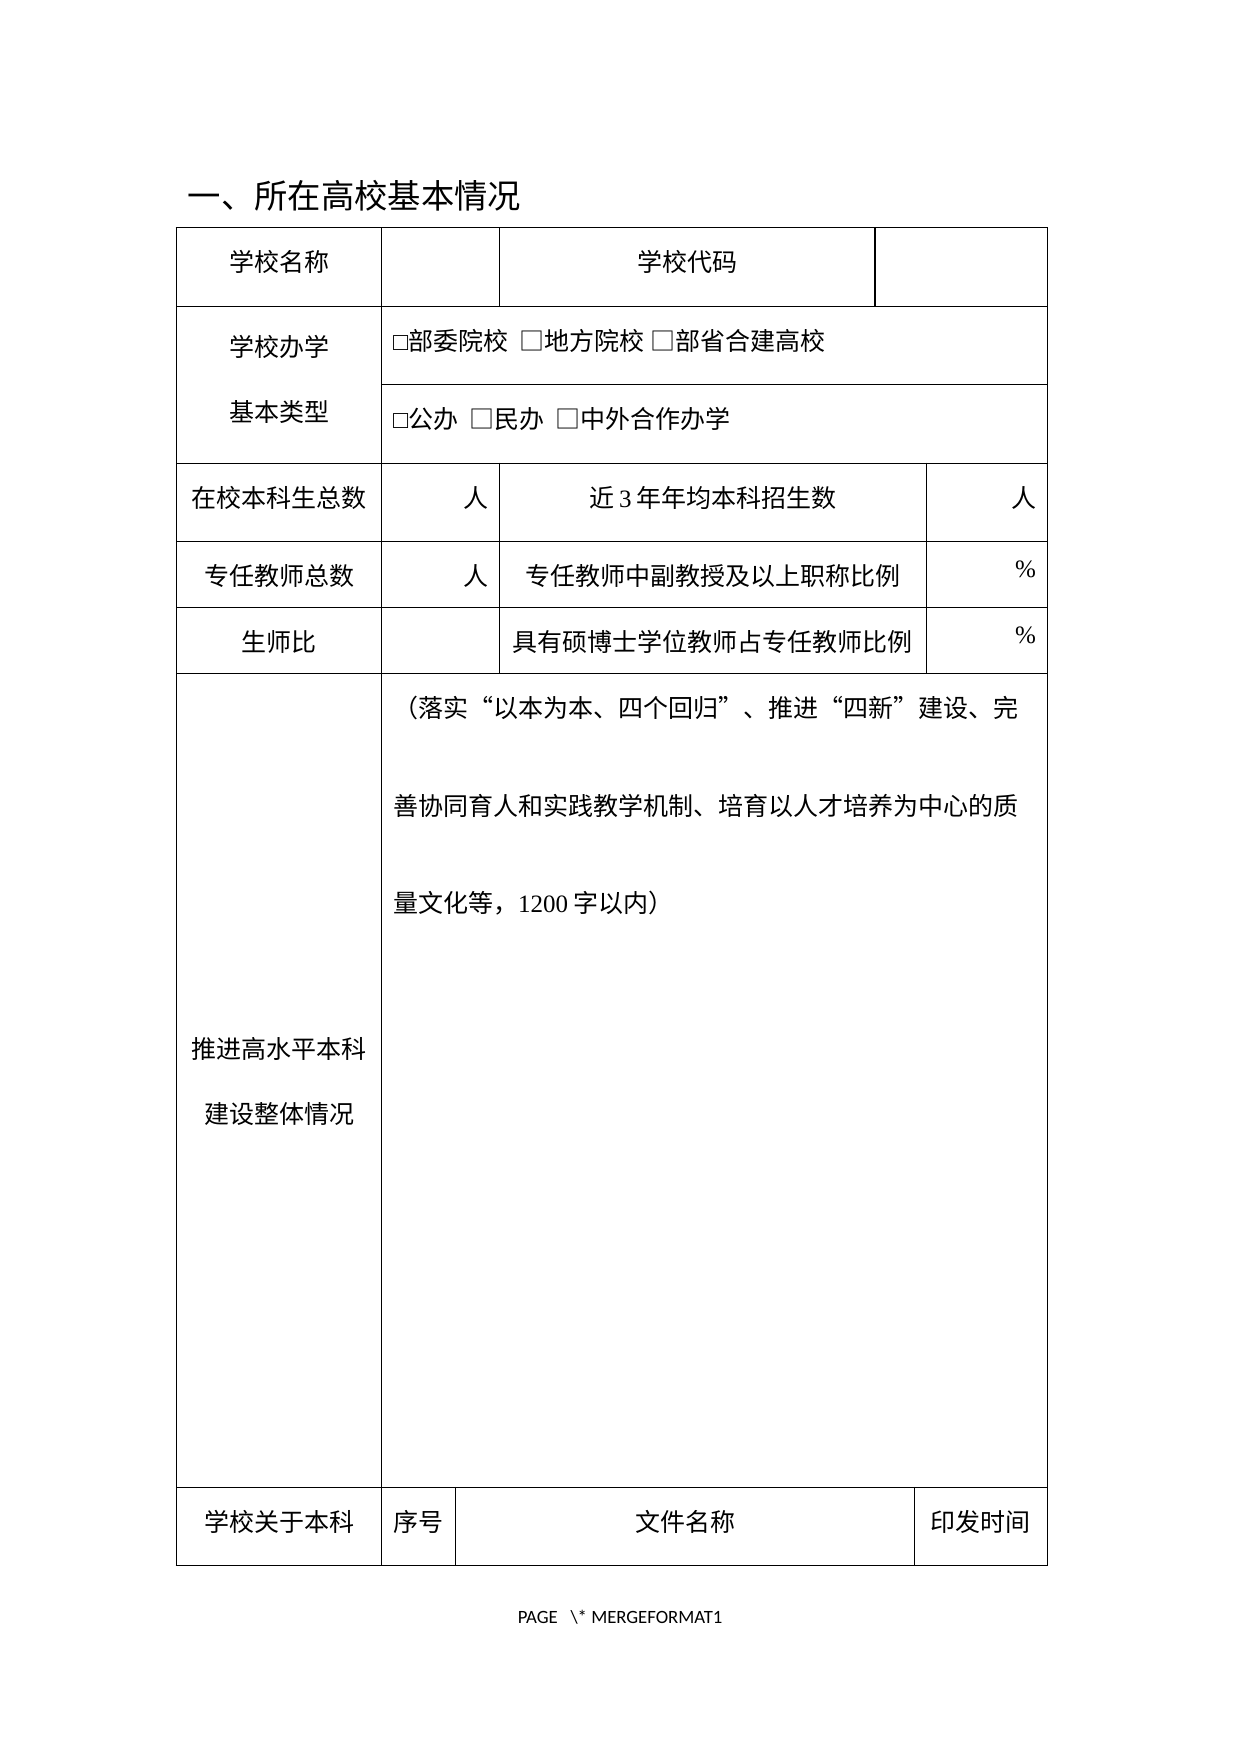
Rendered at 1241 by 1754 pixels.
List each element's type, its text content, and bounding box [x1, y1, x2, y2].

table_cell % [927, 608, 1047, 673]
table_cell 人 [927, 464, 1047, 541]
table_cell 学校办学 基本类型 [177, 307, 381, 463]
table_cell 在校本科生总数 [177, 464, 381, 541]
table_cell □部委院校 □地方院校 □部省合建高校 [382, 307, 1047, 384]
text 一、所在高校基本情况 [187, 162, 1053, 227]
table_header [382, 228, 499, 306]
table_cell 专任教师中副教授及以上职称比例 [500, 542, 926, 607]
table_cell 文件名称 [456, 1488, 914, 1565]
table_header 学校代码 [500, 228, 874, 306]
table_cell 近3年年均本科招生数 [500, 464, 926, 541]
table_cell 序号 [382, 1488, 455, 1565]
table_cell 具有硕博士学位教师占专任教师比例 [500, 608, 926, 673]
table_cell 专任教师总数 [177, 542, 381, 607]
table_cell 人 [382, 542, 499, 607]
table_cell 生师比 [177, 608, 381, 673]
table_cell □公办 □民办 □中外合作办学 [382, 385, 1047, 463]
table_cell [177, 1488, 381, 1565]
table_cell 印发时间 [915, 1488, 1047, 1565]
table_cell 推进高水平本科建设整体情况 [177, 674, 381, 1487]
table_header [876, 228, 1047, 306]
table_cell [382, 608, 499, 673]
table_header 学校名称 [177, 228, 381, 306]
table_cell （落实“以本为本、四个回归”、推进“四新”建设、完善协同育人和实践教学机制、培育以人才培养为中心的质量文化等，1200字以内） [382, 674, 1047, 1487]
table_cell 人 [382, 464, 499, 541]
table_cell % [927, 542, 1047, 607]
